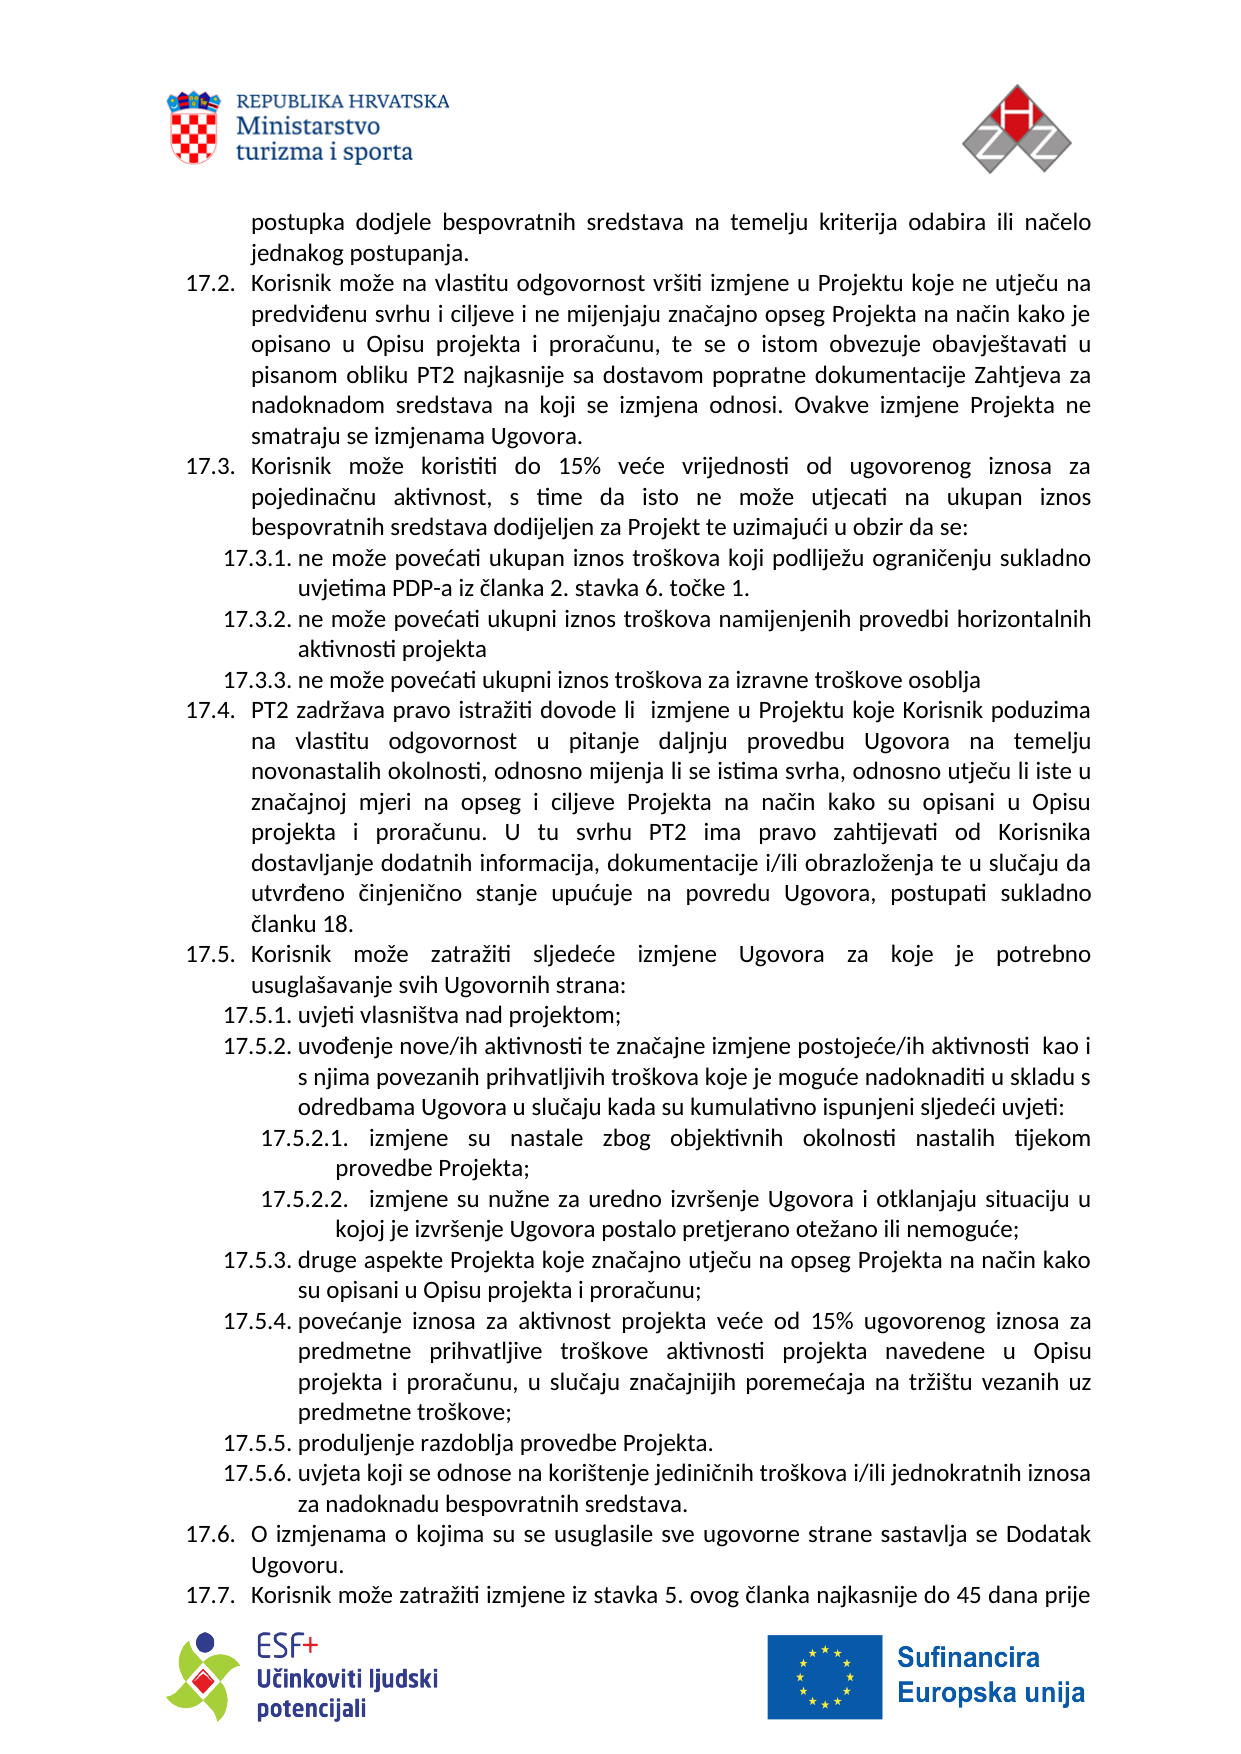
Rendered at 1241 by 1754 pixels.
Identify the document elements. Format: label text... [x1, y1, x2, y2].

picture [166, 1632, 1085, 1722]
list izmjene su nastale zbog objektivnih okolnosti nastalih tijekom provedbe Projekta; [260, 1122, 1093, 1183]
list ne može povećati ukupni iznos troškova namijenjenih provedbi horizontalnih aktivnosti projekta [223, 603, 1093, 664]
list izmjene su nužne za uredno izvršenje Ugovora i otklanjaju situaciju u kojoj je izvršenje Ugovora postalo pretjerano otežano ili nemoguće; [260, 1183, 1093, 1244]
list PT2 zadržava pravo istražiti dovode li izmjene u Projektu koje Korisnik poduzima na vlastitu odgovornost u pitanje daljnju provedbu Ugovora na temelju novonastalih okolnosti, odnosno mijenja li se istima svrha, odnosno utječu li iste u značajnoj mjeri na opseg i ciljeve Projekta na način kako su opisani u Opisu projekta i proračunu. U tu svrhu PT2 ima pravo zahtijevati od Korisnika dostavljanje dodatnih informacija, dokumentacije i/ili obrazloženja te u slučaju da utvrđeno činjenično stanje upućuje na povredu Ugovora, postupati sukladno članku 18. [185, 694, 1093, 939]
list ne može povećati ukupan iznos troškova koji podliježu ograničenju sukladno uvjetima PDP-a iz članka 2. stavka 6. točke 1. [223, 542, 1093, 603]
list uvođenje nove/ih aktivnosti te značajne izmjene postojeće/ih aktivnosti kao i s njima povezanih prihvatljivih troškova koje je moguće nadoknaditi u skladu s odredbama Ugovora u slučaju kada su kumulativno ispunjeni sljedeći uvjeti: [223, 1030, 1093, 1122]
list Korisnik može na vlastitu odgovornost vršiti izmjene u Projektu koje ne utječu na predviđenu svrhu i ciljeve i ne mijenjaju značajno opseg Projekta na način kako je opisano u Opisu projekta i proračunu, te se o istom obvezuje obavještavati u pisanom obliku PT2 najkasnije sa dostavom popratne dokumentacije Zahtjeva za nadoknadom sredstava na koji se izmjena odnosi. Ovakve izmjene Projekta ne smatraju se izmjenama Ugovora. [185, 267, 1093, 450]
list Korisnik može zatražiti sljedeće izmjene Ugovora za koje je potrebno usuglašavanje svih Ugovornih strana: [185, 939, 1093, 1000]
list produljenje razdoblja provedbe Projekta. [223, 1427, 1093, 1457]
list uvjeta koji se odnose na korištenje jediničnih troškova i/ili jednokratnih iznosa za nadoknadu bespovratnih sredstava. [223, 1457, 1093, 1518]
list ne može povećati ukupni iznos troškova za izravne troškove osoblja [223, 664, 1093, 694]
list povećanje iznosa za aktivnost projekta veće od 15% ugovorenog iznosa za predmetne prihvatljive troškove aktivnosti projekta navedene u Opisu projekta i proračunu, u slučaju značajnijih poremećaja na tržištu vezanih uz predmetne troškove; [223, 1305, 1093, 1427]
picture [166, 90, 450, 165]
picture [961, 83, 1073, 175]
list druge aspekte Projekta koje značajno utječu na opseg Projekta na način kako su opisani u Opisu projekta i proračunu; [223, 1244, 1093, 1305]
list O izmjenama o kojima su se usuglasile sve ugovorne strane sastavlja se Dodatak Ugovoru. [185, 1518, 1093, 1579]
list Korisnik može koristiti do 15% veće vrijednosti od ugovorenog iznosa za pojedinačnu aktivnost, s time da isto ne može utjecati na ukupan iznos bespovratnih sredstava dodijeljen za Projekt te uzimajući u obzir da se: [185, 450, 1093, 542]
list uvjeti vlasništva nad projektom; [223, 1000, 1093, 1030]
